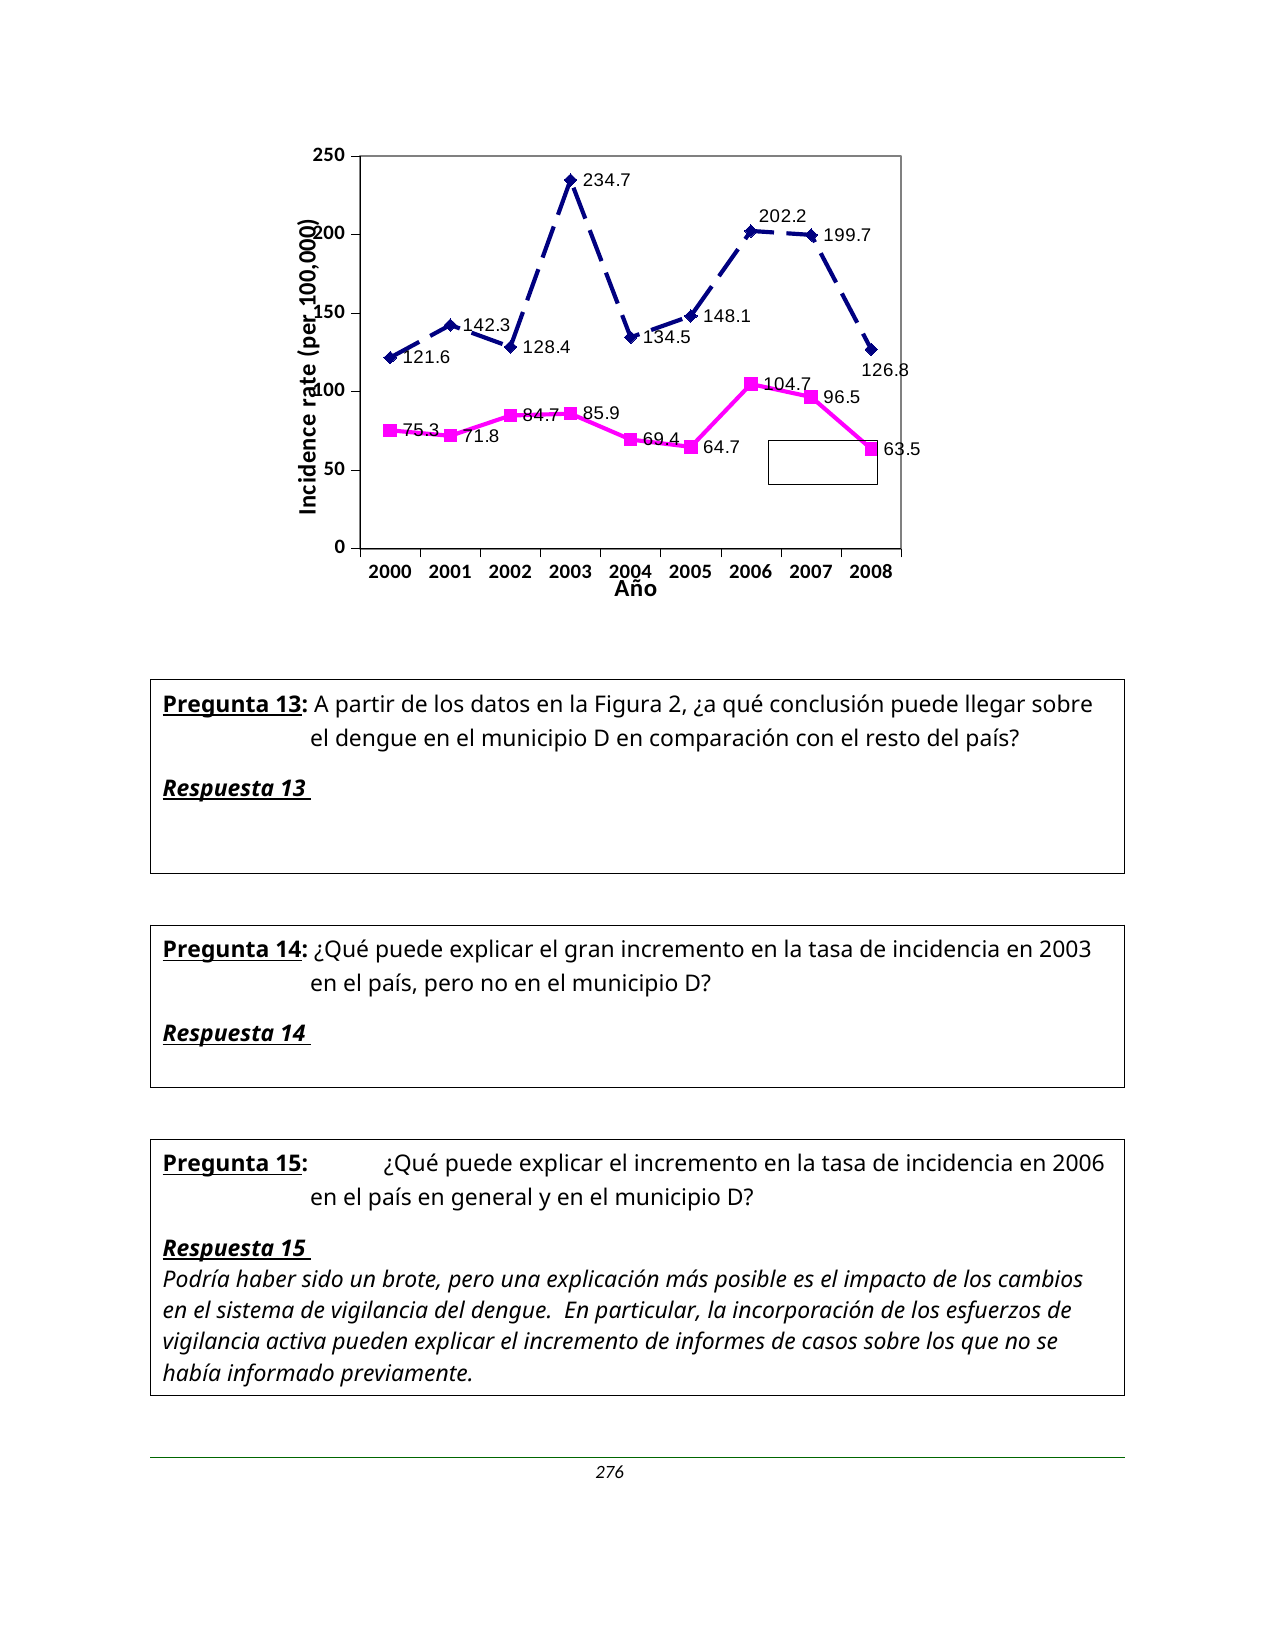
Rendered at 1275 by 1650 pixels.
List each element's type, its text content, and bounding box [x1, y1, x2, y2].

table_header Pregunta 13: A partir de los datos en la Figura 2, ¿a qué conclusión puede llegar sobre el dengue en el municipio D en comparación con el resto del país? Respuesta 13 [151, 680, 1124, 873]
table_header Pregunta 15: ¿Qué puede explicar el incremento en la tasa de incidencia en 2006 en el país en general y en el municipio D? Respuesta 15 Podría haber sido un brote, pero una explicación más posible es el impacto de los cambios en el sistema de vigilancia del dengue. En particular, la incorporación de los esfuerzos de vigilancia activa pueden explicar el incremento de informes de casos sobre los que no se había informado previamente. [151, 1140, 1124, 1395]
table_header Pregunta 14: ¿Qué puede explicar el gran incremento en la tasa de incidencia en 2003 en el país, pero no en el municipio D? Respuesta 14 [151, 926, 1124, 1087]
